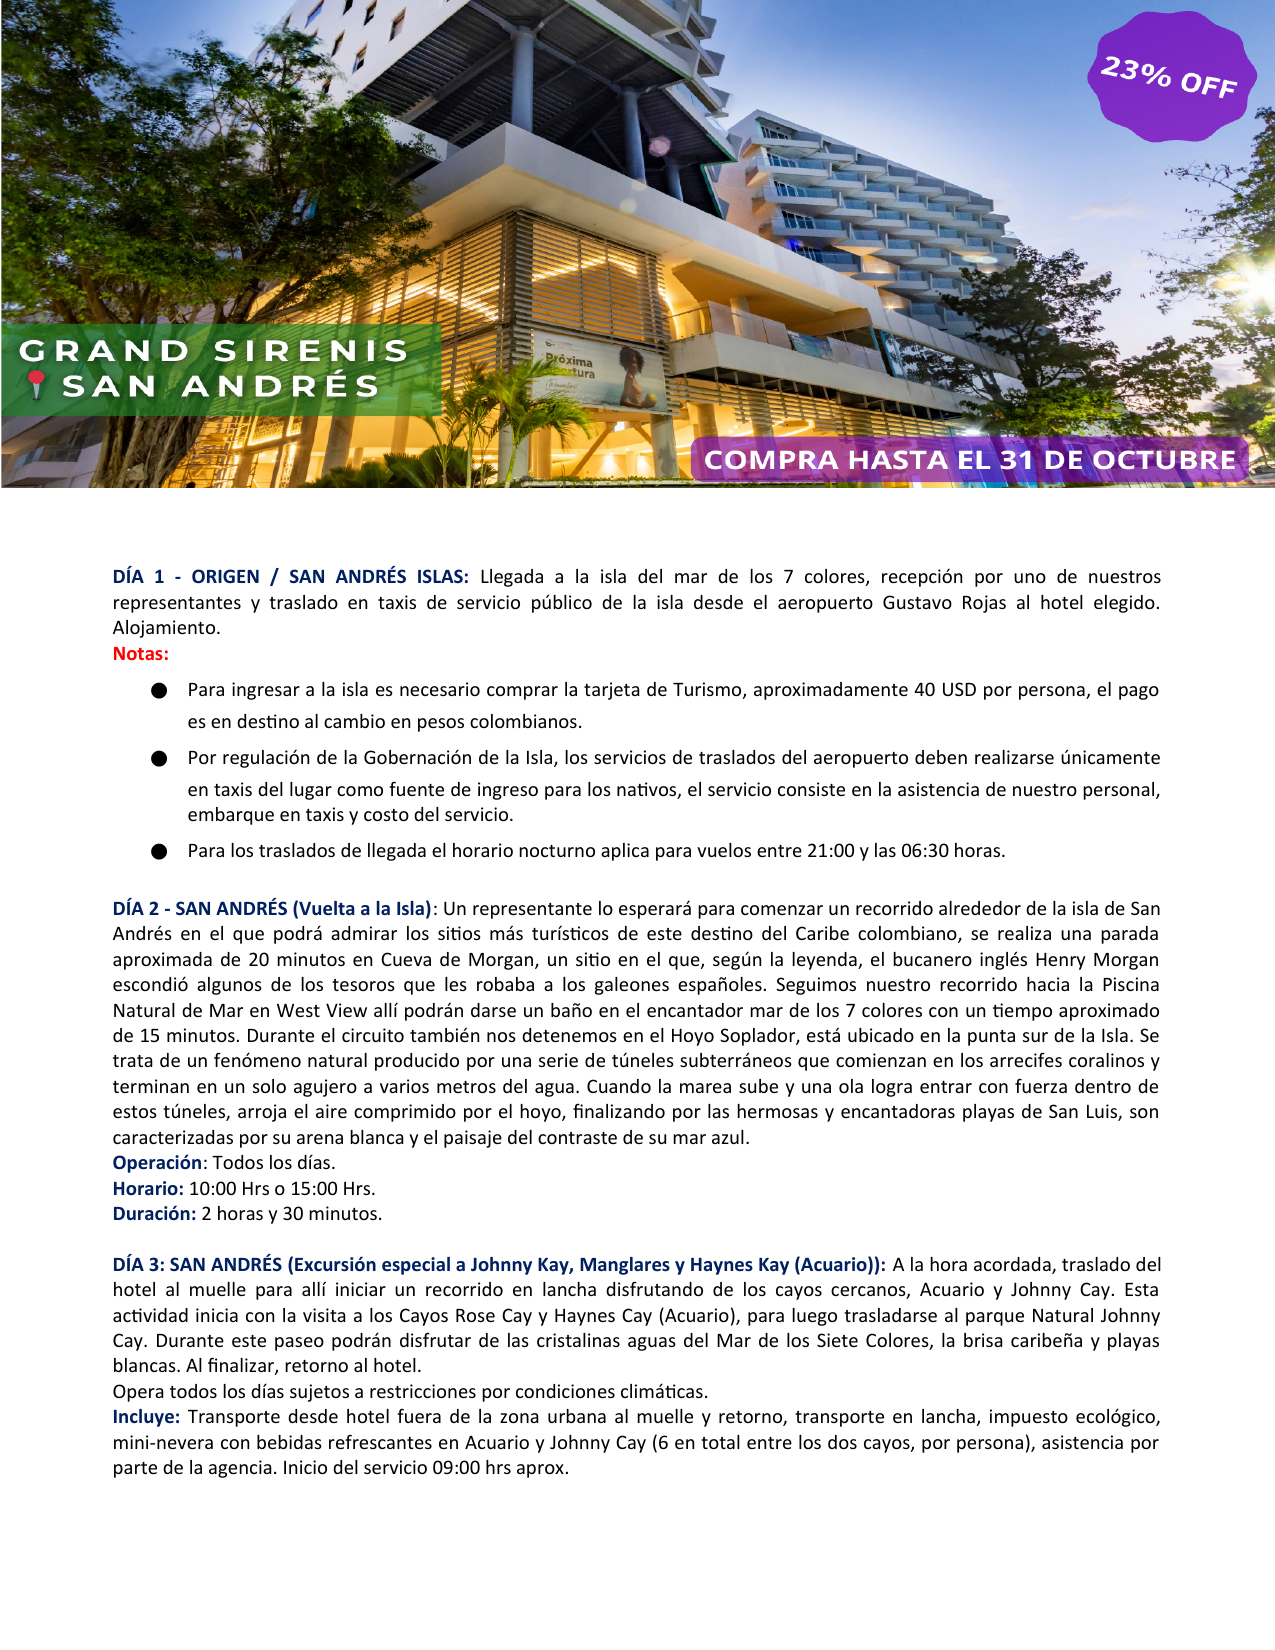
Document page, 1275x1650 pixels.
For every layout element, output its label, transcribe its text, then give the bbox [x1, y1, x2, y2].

list Para los traslados de llegada el horario nocturno aplica para vuelos entre 21:00 y las 06:30 horas. [150, 827, 1162, 870]
text Operación: Todos los días. [112, 1149, 1162, 1175]
text DÍA 2 - SAN ANDRÉS (Vuelta a la Isla): Un representante lo esperará para comenzar un recorrido alrededor de la isla de San Andrés en el que podrá admirar los sitios más turísticos de este destino del Caribe colombiano, se realiza una parada aproximada de 20 minutos en Cueva de Morgan, un sitio en el que, según la leyenda, el bucanero inglés Henry Morgan escondió algunos de los tesoros que les robaba a los galeones españoles. Seguimos nuestro recorrido hacia la Piscina Natural de Mar en West View allí podrán darse un baño en el encantador mar de los 7 colores con un tiempo aproximado de 15 minutos. Durante el circuito también nos detenemos en el Hoyo Soplador, está ubicado en la punta sur de la Isla. Se trata de un fenómeno natural producido por una serie de túneles subterráneos que comienzan en los arrecifes coralinos y terminan en un solo agujero a varios metros del agua. Cuando la marea sube y una ola logra entrar con fuerza dentro de estos túneles, arroja el aire comprimido por el hoyo, finalizando por las hermosas y encantadoras playas de San Luis, son caracterizadas por su arena blanca y el paisaje del contraste de su mar azul. [112, 895, 1162, 1149]
text Duración: 2 horas y 30 minutos. [112, 1200, 1162, 1226]
text DÍA 1 - ORIGEN / SAN ANDRÉS ISLAS: Llegada a la isla del mar de los 7 colores, recepción por uno de nuestros representantes y traslado en taxis de servicio público de la isla desde el aeropuerto Gustavo Rojas al hotel elegido. Alojamiento. [112, 564, 1162, 640]
text Opera todos los días sujetos a restricciones por condiciones climáticas. [112, 1378, 1162, 1403]
text DÍA 3: SAN ANDRÉS (Excursión especial a Johnny Kay, Manglares y Haynes Kay (Acuario)): A la hora acordada, traslado del hotel al muelle para allí iniciar un recorrido en lancha disfrutando de los cayos cercanos, Acuario y Johnny Cay. Esta actividad inicia con la visita a los Cayos Rose Cay y Haynes Cay (Acuario), para luego trasladarse al parque Natural Johnny Cay. Durante este paseo podrán disfrutar de las cristalinas aguas del Mar de los Siete Colores, la brisa caribeña y playas blancas. Al finalizar, retorno al hotel. [112, 1251, 1162, 1378]
text Horario: 10:00 Hrs o 15:00 Hrs. [112, 1175, 1162, 1200]
text Notas: [112, 640, 1162, 665]
list Por regulación de la Gobernación de la Isla, los servicios de traslados del aeropuerto deben realizarse únicamente en taxis del lugar como fuente de ingreso para los nativos, el servicio consiste en la asistencia de nuestro personal, embarque en taxis y costo del servicio. [150, 733, 1162, 827]
picture [1, 0, 1275, 488]
text Incluye: Transporte desde hotel fuera de la zona urbana al muelle y retorno, transporte en lancha, impuesto ecológico, mini-nevera con bebidas refrescantes en Acuario y Johnny Cay (6 en total entre los dos cayos, por persona), asistencia por parte de la agencia. Inicio del servicio 09:00 hrs aprox. [112, 1403, 1162, 1480]
list Para ingresar a la isla es necesario comprar la tarjeta de Turismo, aproximadamente 40 USD por persona, el pago es en destino al cambio en pesos colombianos. [150, 665, 1162, 733]
